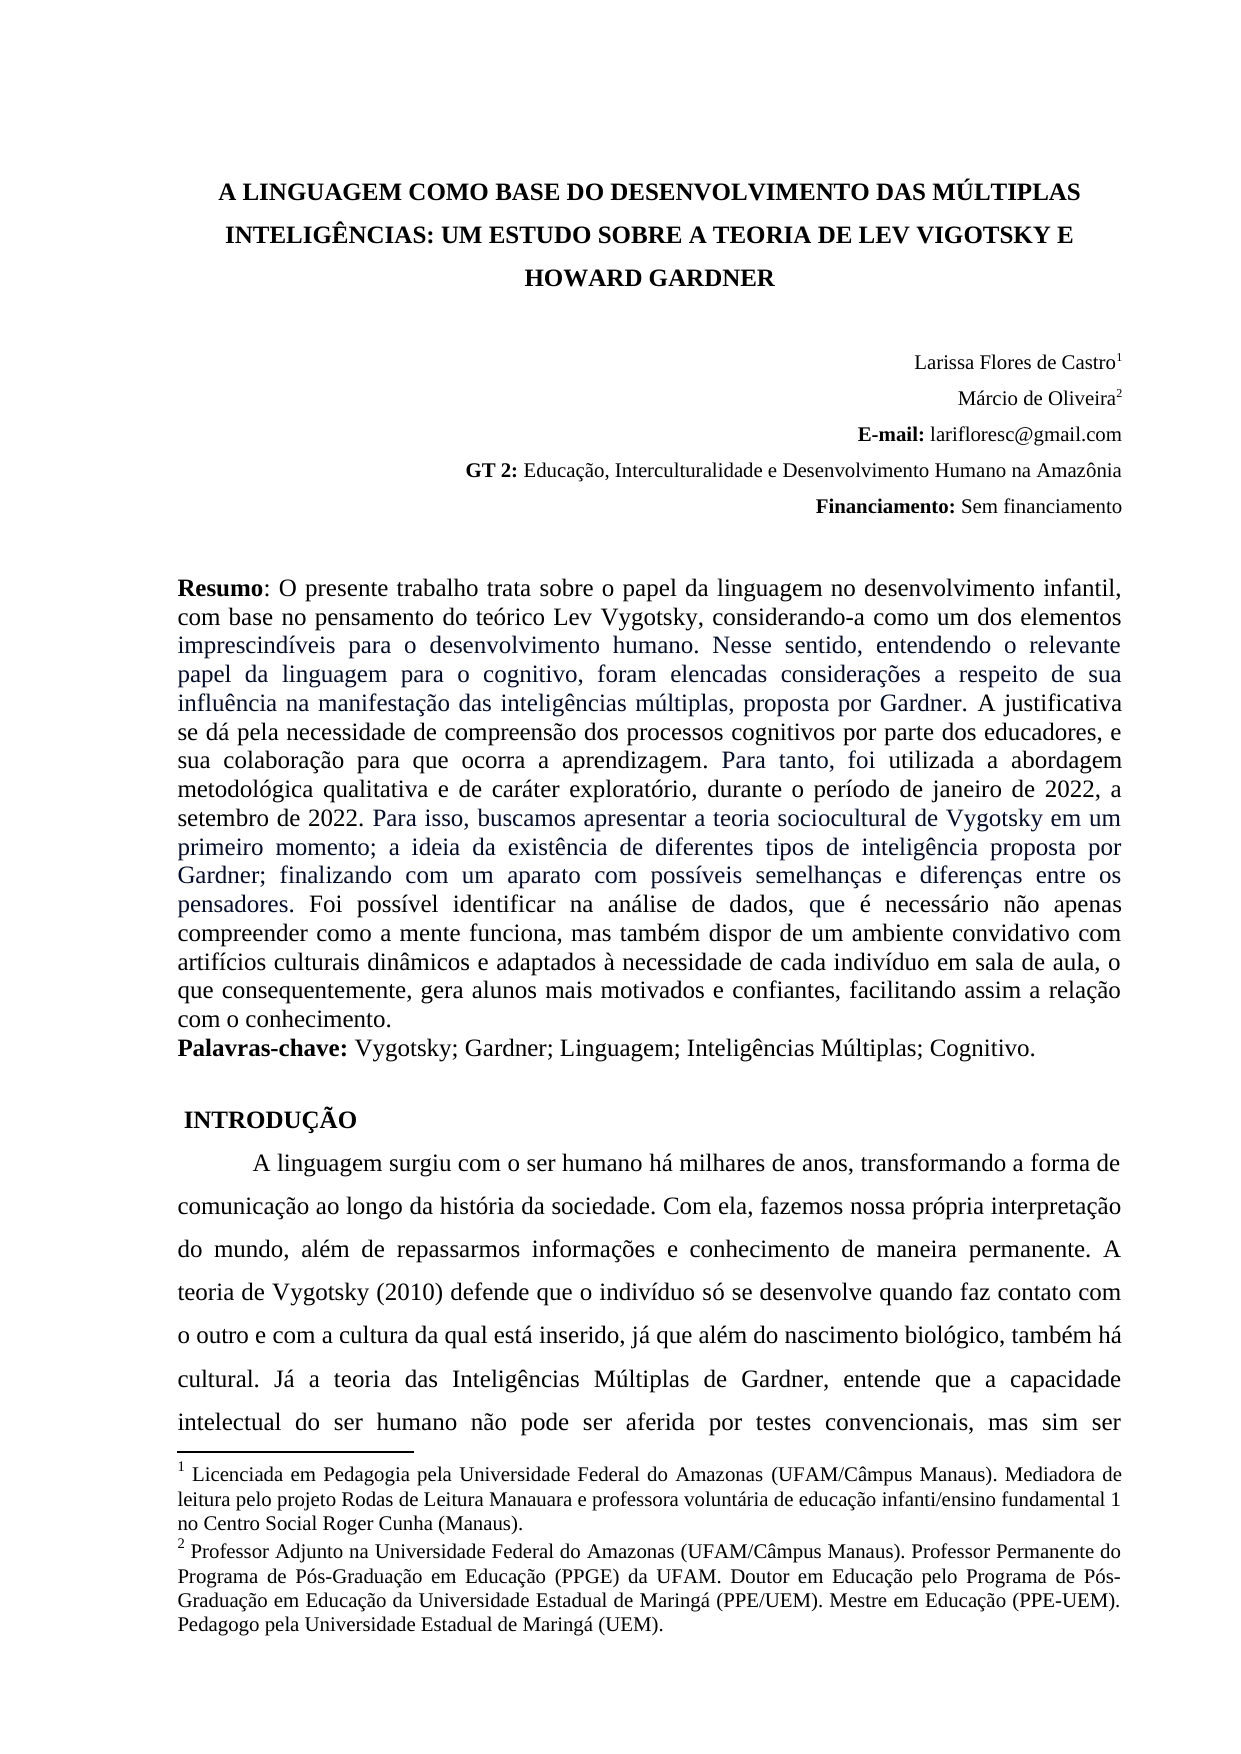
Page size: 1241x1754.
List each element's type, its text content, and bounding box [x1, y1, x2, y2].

text Financiamento: Sem financiamento [177, 494, 1122, 518]
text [177, 1148, 1122, 1436]
text GT 2: Educação, Interculturalidade e Desenvolvimento Humano na Amazônia [177, 458, 1122, 482]
text Márcio de Oliveira [177, 386, 1122, 410]
text Resumo: O presente trabalho trata sobre o papel da linguagem no desenvolvimento infantil, com base no pensamento do teórico Lev Vygotsky, considerando-a como um dos elementos imprescindíveis para o desenvolvimento humano. Nesse sentido, entendendo o relevante papel da linguagem para o cognitivo, foram elencadas considerações a respeito de sua influência na manifestação das inteligências múltiplas, proposta por Gardner. A justificativa se dá pela necessidade de compreensão dos processos cognitivos por parte dos educadores, e sua colaboração para que ocorra a aprendizagem. Para tanto, foi utilizada a abordagem metodológica qualitativa e de caráter exploratório, durante o período de janeiro de 2022, a setembro de 2022. Para isso, buscamos apresentar a teoria sociocultural de Vygotsky em um primeiro momento; a ideia da existência de diferentes tipos de inteligência proposta por Gardner; finalizando com um aparato com possíveis semelhanças e diferenças entre os pensadores. Foi possível identificar na análise de dados, que é necessário não apenas compreender como a mente funciona, mas também dispor de um ambiente convidativo com artifícios culturais dinâmicos e adaptados à necessidade de cada indivíduo em sala de aula, o que consequentemente, gera alunos mais motivados e confiantes, facilitando assim a relação com o conhecimento. [177, 573, 1122, 774]
text Palavras-chave: Vygotsky; Gardner; Linguagem; Inteligências Múltiplas; Cognitivo. [177, 1033, 1122, 1062]
text A LINGUAGEM COMO BASE DO DESENVOLVIMENTO DAS MÚLTIPLAS INTELIGÊNCIAS: UM ESTUDO SOBRE A TEORIA DE LEV VIGOTSKY E HOWARD GARDNER [177, 177, 1122, 292]
text INTRODUÇÃO [177, 1105, 1122, 1134]
text Larissa Flores de Castro [177, 350, 1122, 374]
text E-mail: larifloresc@gmail.com [177, 422, 1122, 446]
text Resumo: O presente trabalho trata sobre o papel da linguagem no desenvolvimento infantil, com base no pensamento do teórico Lev Vygotsky, considerando-a como um dos elementos imprescindíveis para o desenvolvimento humano. Nesse sentido, entendendo o relevante papel da linguagem para o cognitivo, foram elencadas considerações a respeito de sua influência na manifestação das inteligências múltiplas, proposta por Gardner. A justificativa se dá pela necessidade de compreensão dos processos cognitivos por parte dos educadores, e sua colaboração para que ocorra a aprendizagem. Para tanto, foi utilizada a abordagem metodológica qualitativa e de caráter exploratório, durante o período de janeiro de 2022, a setembro de 2022. Para isso, buscamos apresentar a teoria sociocultural de Vygotsky em um primeiro momento; a ideia da existência de diferentes tipos de inteligência proposta por Gardner; finalizando com um aparato com possíveis semelhanças e diferenças entre os pensadores. Foi possível identificar na análise de dados, que é necessário não apenas compreender como a mente funciona, mas também dispor de um ambiente convidativo com artifícios culturais dinâmicos e adaptados à necessidade de cada indivíduo em sala de aula, o que consequentemente, gera alunos mais motivados e confiantes, facilitando assim a relação com o conhecimento. [177, 803, 1122, 1033]
